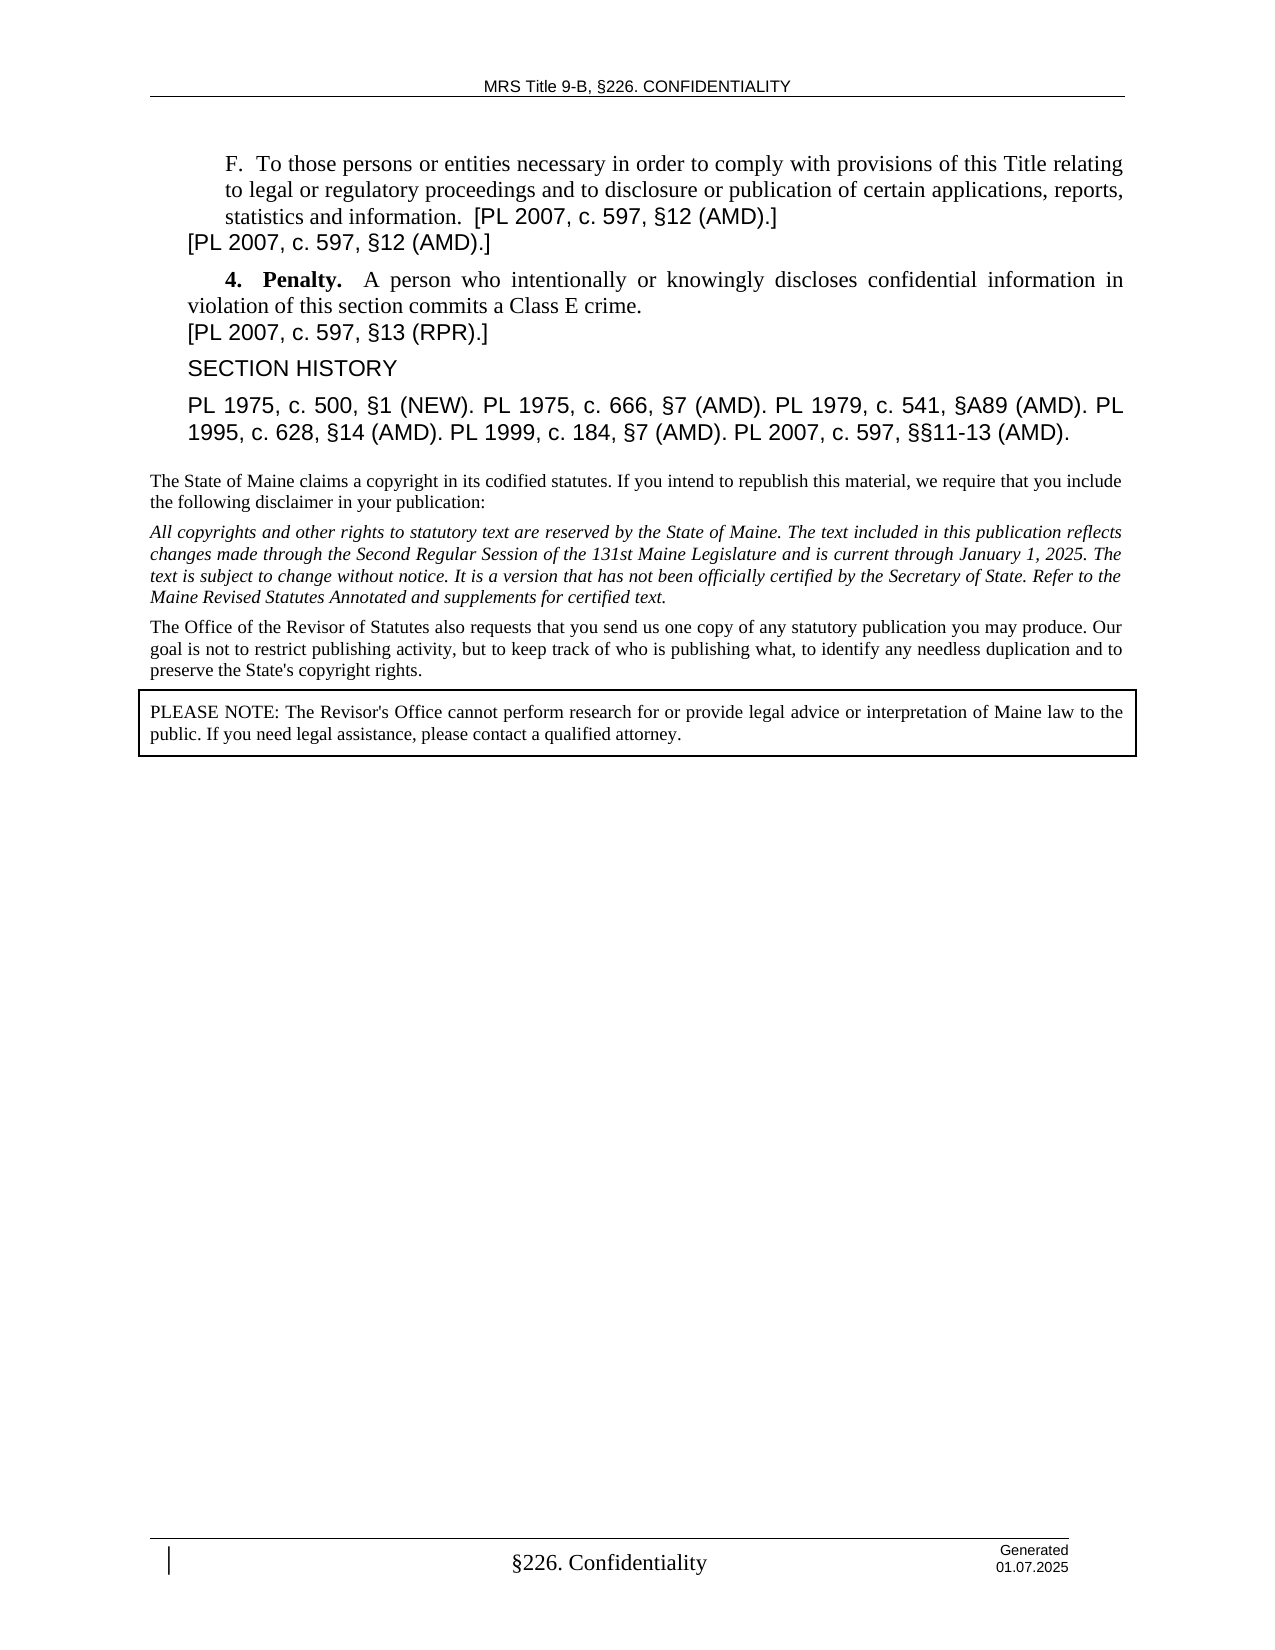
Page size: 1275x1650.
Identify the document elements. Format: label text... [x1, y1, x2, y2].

text The Office of the Revisor of Statutes also requests that you send us one copy of any statutory publication you may produce. Our goal is not to restrict publishing activity, but to keep track of who is publishing what, to identify any needless duplication and to preserve the State's copyright rights. [150, 616, 1125, 681]
text SECTION HISTORY [187, 355, 1125, 382]
text The State of Maine claims a copyright in its codified statutes. If you intend to republish this material, we require that you include the following disclaimer in your publication: [150, 470, 1125, 513]
text PL 1975, c. 500, §1 (NEW). PL 1975, c. 666, §7 (AMD). PL 1979, c. 541, §A89 (AMD). PL 1995, c. 628, §14 (AMD). PL 1999, c. 184, §7 (AMD). PL 2007, c. 597, §§11-13 (AMD). [187, 392, 1125, 445]
text PLEASE NOTE: The Revisor's Office cannot perform research for or provide legal advice or interpretation of Maine law to the public. If you need legal assistance, please contact a qualified attorney. [140, 691, 1135, 755]
text 4. Penalty. A person who intentionally or knowingly discloses confidential information in violation of this section commits a Class E crime. [187, 266, 1125, 319]
text [PL 2007, c. 597, §13 (RPR).] [187, 319, 1125, 345]
text All copyrights and other rights to statutory text are reserved by the State of Maine. The text included in this publication reflects changes made through the Second Regular Session of the 131st Maine Legislature and is current through January 1, 2025 . The text is subject to change without notice. It is a version that has not been officially certified by the Secretary of State. Refer to the Maine Revised Statutes Annotated and supplements for certified text. [150, 521, 1125, 608]
text F. To those persons or entities necessary in order to comply with provisions of this Title relating to legal or regulatory proceedings and to disclosure or publication of certain applications, reports, statistics and information. [PL 2007, c. 597, §12 (AMD).] [225, 150, 1125, 229]
text [PL 2007, c. 597, §12 (AMD).] [187, 229, 1125, 256]
